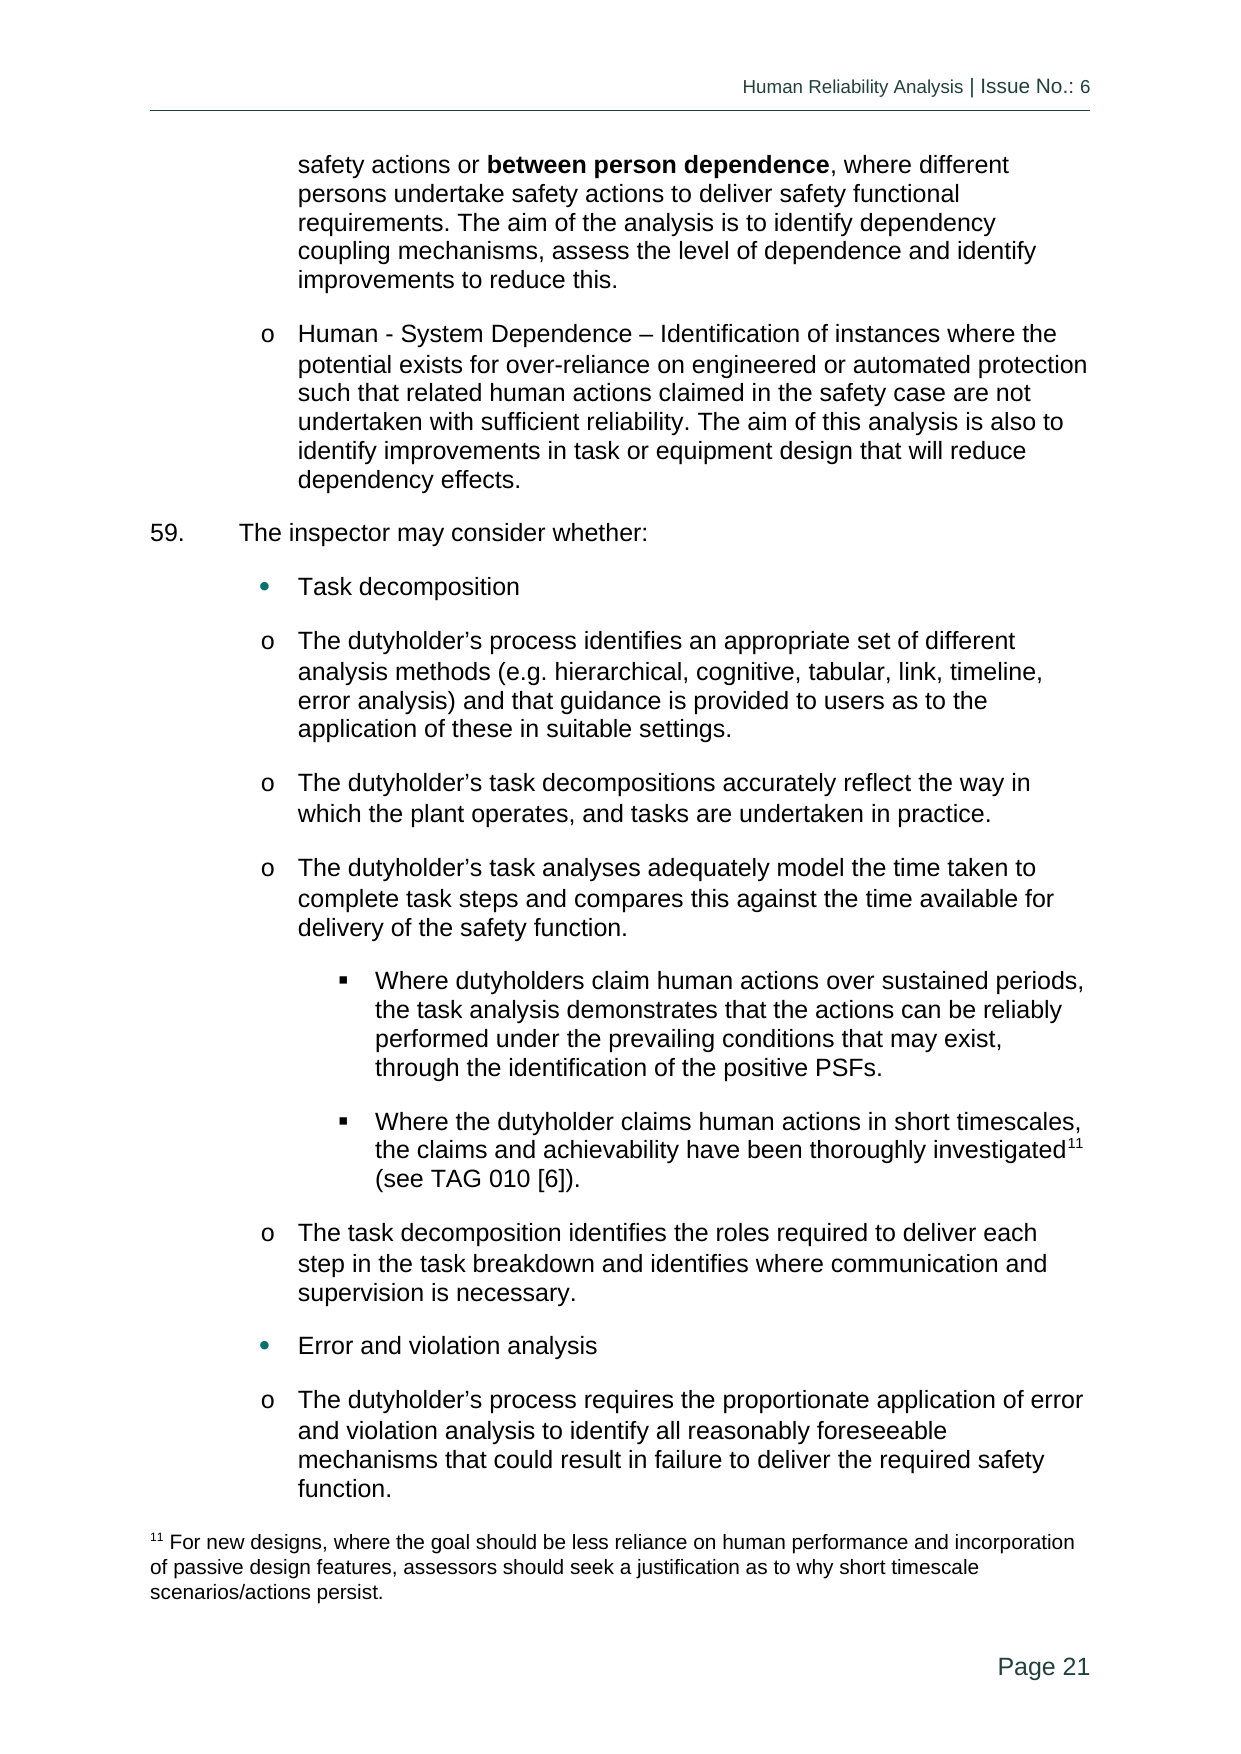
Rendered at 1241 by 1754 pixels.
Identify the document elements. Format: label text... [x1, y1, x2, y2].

list Task decomposition [260, 572, 1090, 601]
list The dutyholder’s task decompositions accurately reflect the way in which the plant operates, and tasks are undertaken in practice. [260, 768, 1090, 828]
list Error and violation analysis [260, 1331, 1090, 1360]
list The dutyholder’s task analyses adequately model the time taken to complete task steps and compares this against the time available for delivery of the safety function. [260, 853, 1090, 941]
list The dutyholder’s process requires the proportionate application of error and violation analysis to identify all reasonably foreseeable mechanisms that could result in failure to deliver the required safety function. [260, 1385, 1090, 1502]
list Human - System Dependence – Identification of instances where the potential exists for over-reliance on engineered or automated protection such that related human actions claimed in the safety case are not undertaken with sufficient reliability. The aim of this analysis is also to identify improvements in task or equipment design that will reduce dependency effects. [260, 319, 1090, 493]
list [260, 150, 1090, 294]
text The inspector may consider whether: [150, 518, 1090, 547]
list The task decomposition identifies the roles required to deliver each step in the task breakdown and identifies where communication and supervision is necessary. [260, 1218, 1090, 1306]
list Where the dutyholder claims human actions in short timescales, the claims and achievability have been thoroughly investigated (see TAG 010). [337, 1106, 1090, 1193]
list Where dutyholders claim human actions over sustained periods, the task analysis demonstrates that the actions can be reliably performed under the prevailing conditions that may exist, through the identification of the positive PSFs. [337, 966, 1090, 1081]
list The dutyholder’s process identifies an appropriate set of different analysis methods (e.g. hierarchical, cognitive, tabular, link, timeline, error analysis) and that guidance is provided to users as to the application of these in suitable settings. [260, 626, 1090, 743]
